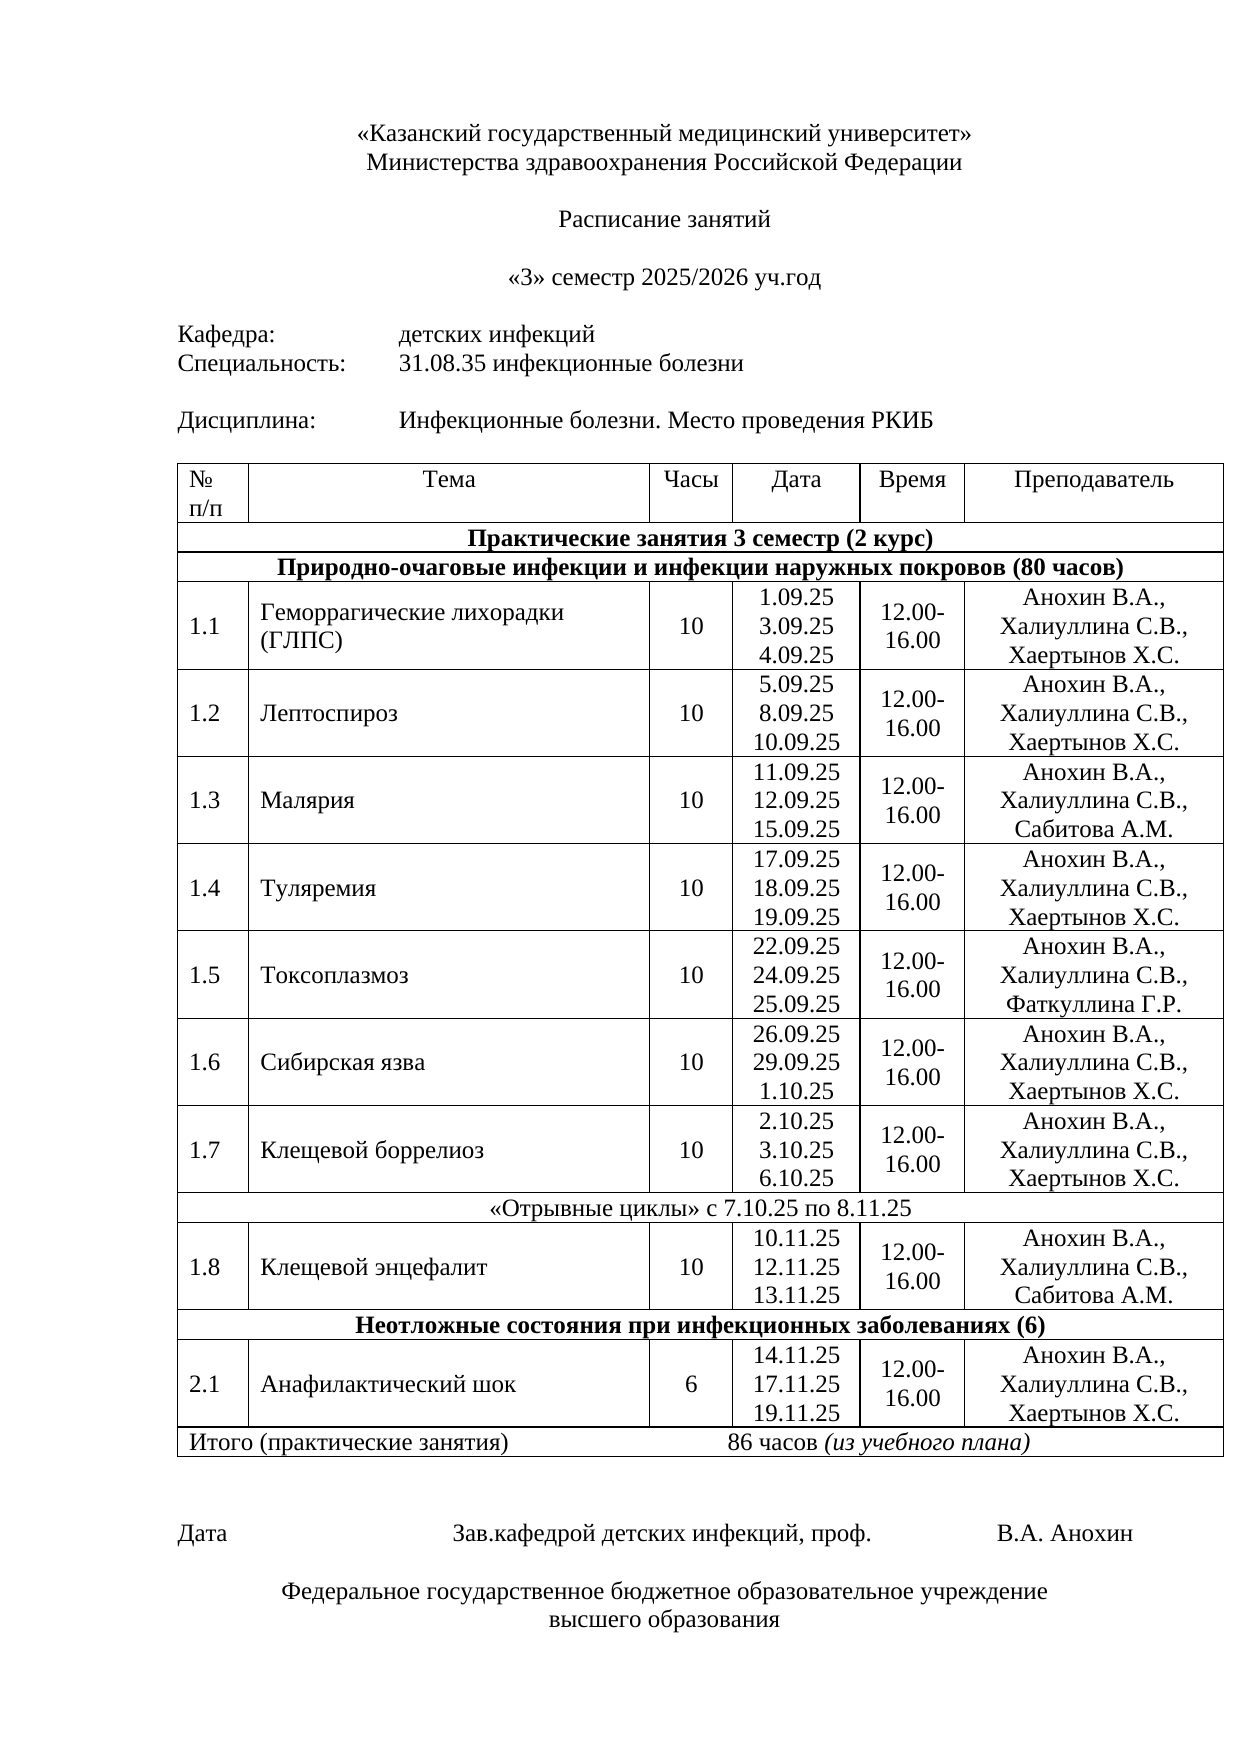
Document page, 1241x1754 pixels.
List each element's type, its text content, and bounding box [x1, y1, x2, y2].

table_cell 1.7 [178, 1106, 248, 1192]
table_cell 10 [650, 1019, 732, 1105]
table_cell 12.00-16.00 [861, 1019, 964, 1105]
table_cell 10 [650, 670, 732, 756]
table_cell 1.8 [178, 1223, 248, 1309]
table_cell Сибирская язва [249, 1019, 649, 1105]
table_cell Анохин В.А., Халиуллина С.В., Хаертынов Х.С. [965, 844, 1223, 930]
table_header Преподаватель [965, 464, 1223, 522]
table_cell 1.1 [178, 582, 248, 668]
table_cell Туляремия [249, 844, 649, 930]
table_cell 11.09.25 12.09.25 15.09.25 [733, 757, 859, 843]
text Расписание занятий [177, 204, 1152, 233]
table_cell 5.09.25 8.09.25 10.09.25 [733, 670, 859, 756]
table_cell Клещевой боррелиоз [249, 1106, 649, 1192]
table_cell 10 [650, 844, 732, 930]
table_header Время [861, 464, 964, 522]
text Кафедра: детских инфекций [177, 319, 1152, 348]
table_cell 17.09.25 18.09.25 19.09.25 [733, 844, 859, 930]
table_cell Анохин В.А., Халиуллина С.В., Хаертынов Х.С. [965, 1106, 1223, 1192]
table_cell Практические занятия 3 семестр (2 курс) [178, 523, 1223, 551]
table_cell 12.00-16.00 [861, 1106, 964, 1192]
table_cell Неотложные состояния при инфекционных заболеваниях (6) [178, 1310, 1223, 1339]
text «3» семестр 2025/2026 уч.год [177, 262, 1152, 291]
table_cell Малярия [249, 757, 649, 843]
table_cell 12.00-16.00 [861, 1223, 964, 1309]
table_cell Анохин В.А., Халиуллина С.В., Сабитова А.М. [965, 757, 1223, 843]
text высшего образования [177, 1604, 1152, 1633]
table_cell Лептоспироз [249, 670, 649, 756]
table_cell Анафилактический шок [249, 1340, 649, 1426]
table_cell 10 [650, 757, 732, 843]
table_cell 1.6 [178, 1019, 248, 1105]
table_cell 1.2 [178, 670, 248, 756]
table_cell 12.00-16.00 [861, 757, 964, 843]
table_cell Клещевой энцефалит [249, 1223, 649, 1309]
table_cell 14.11.25 17.11.25 19.11.25 [733, 1340, 859, 1426]
table_cell 6 [650, 1340, 732, 1426]
table_header № п/п [178, 464, 248, 522]
table_cell 12.00-16.00 [861, 844, 964, 930]
table_cell 1.09.25 3.09.25 4.09.25 [733, 582, 859, 668]
table_cell 1.3 [178, 757, 248, 843]
table_cell Анохин В.А., Халиуллина С.В., Сабитова А.М. [965, 1223, 1223, 1309]
table_cell Анохин В.А., Халиуллина С.В., Хаертынов Х.С. [965, 582, 1223, 668]
table_cell 10 [650, 1106, 732, 1192]
table_cell 26.09.25 29.09.25 1.10.25 [733, 1019, 859, 1105]
table_cell 12.00-16.00 [861, 582, 964, 668]
table_cell Анохин В.А., Халиуллина С.В., Хаертынов Х.С. [965, 1340, 1223, 1426]
text Дисциплина: Инфекционные болезни. Место проведения РКИБ [177, 406, 1152, 434]
table_header Тема [249, 464, 649, 522]
table_header Дата [733, 464, 859, 522]
table_cell 10 [650, 1223, 732, 1309]
table_cell «Отрывные циклы» с 7.10.25 по 8.11.25 [178, 1193, 1223, 1222]
table_cell 10 [650, 931, 732, 1018]
table_cell 1.4 [178, 844, 248, 930]
table_cell 12.00-16.00 [861, 1340, 964, 1426]
text Министерства здравоохранения Российской Федерации [177, 147, 1152, 176]
table_cell Итого (практические занятия) 86 часов (из учебного плана) [178, 1428, 1223, 1456]
table_cell Анохин В.А., Халиуллина С.В., Фаткуллина Г.Р. [965, 931, 1223, 1018]
table_cell 2.10.25 3.10.25 6.10.25 [733, 1106, 859, 1192]
table_cell Геморрагические лихорадки (ГЛПС) [249, 582, 649, 668]
text «Казанский государственный медицинский университет» [177, 118, 1152, 147]
text Специальность: 31.08.35 инфекционные болезни [177, 348, 1152, 377]
table_cell Анохин В.А., Халиуллина С.В., Хаертынов Х.С. [965, 1019, 1223, 1105]
table_cell 12.00-16.00 [861, 931, 964, 1018]
table_cell 22.09.25 24.09.25 25.09.25 [733, 931, 859, 1018]
text Федеральное государственное бюджетное образовательное учреждение [177, 1576, 1152, 1604]
table_cell 12.00-16.00 [861, 670, 964, 756]
table_cell 10.11.25 12.11.25 13.11.25 [733, 1223, 859, 1309]
table_cell Природно-очаговые инфекции и инфекции наружных покровов (80 часов) [178, 553, 1223, 581]
table_cell Токсоплазмоз [249, 931, 649, 1018]
table_cell Анохин В.А., Халиуллина С.В., Хаертынов Х.С. [965, 670, 1223, 756]
text Дата Зав.кафедрой детских инфекций, проф. В.А. Анохин [177, 1518, 1152, 1547]
table_header Часы [650, 464, 732, 522]
table_cell 1.5 [178, 931, 248, 1018]
table_cell 10 [650, 582, 732, 668]
table_cell 2.1 [178, 1340, 248, 1426]
